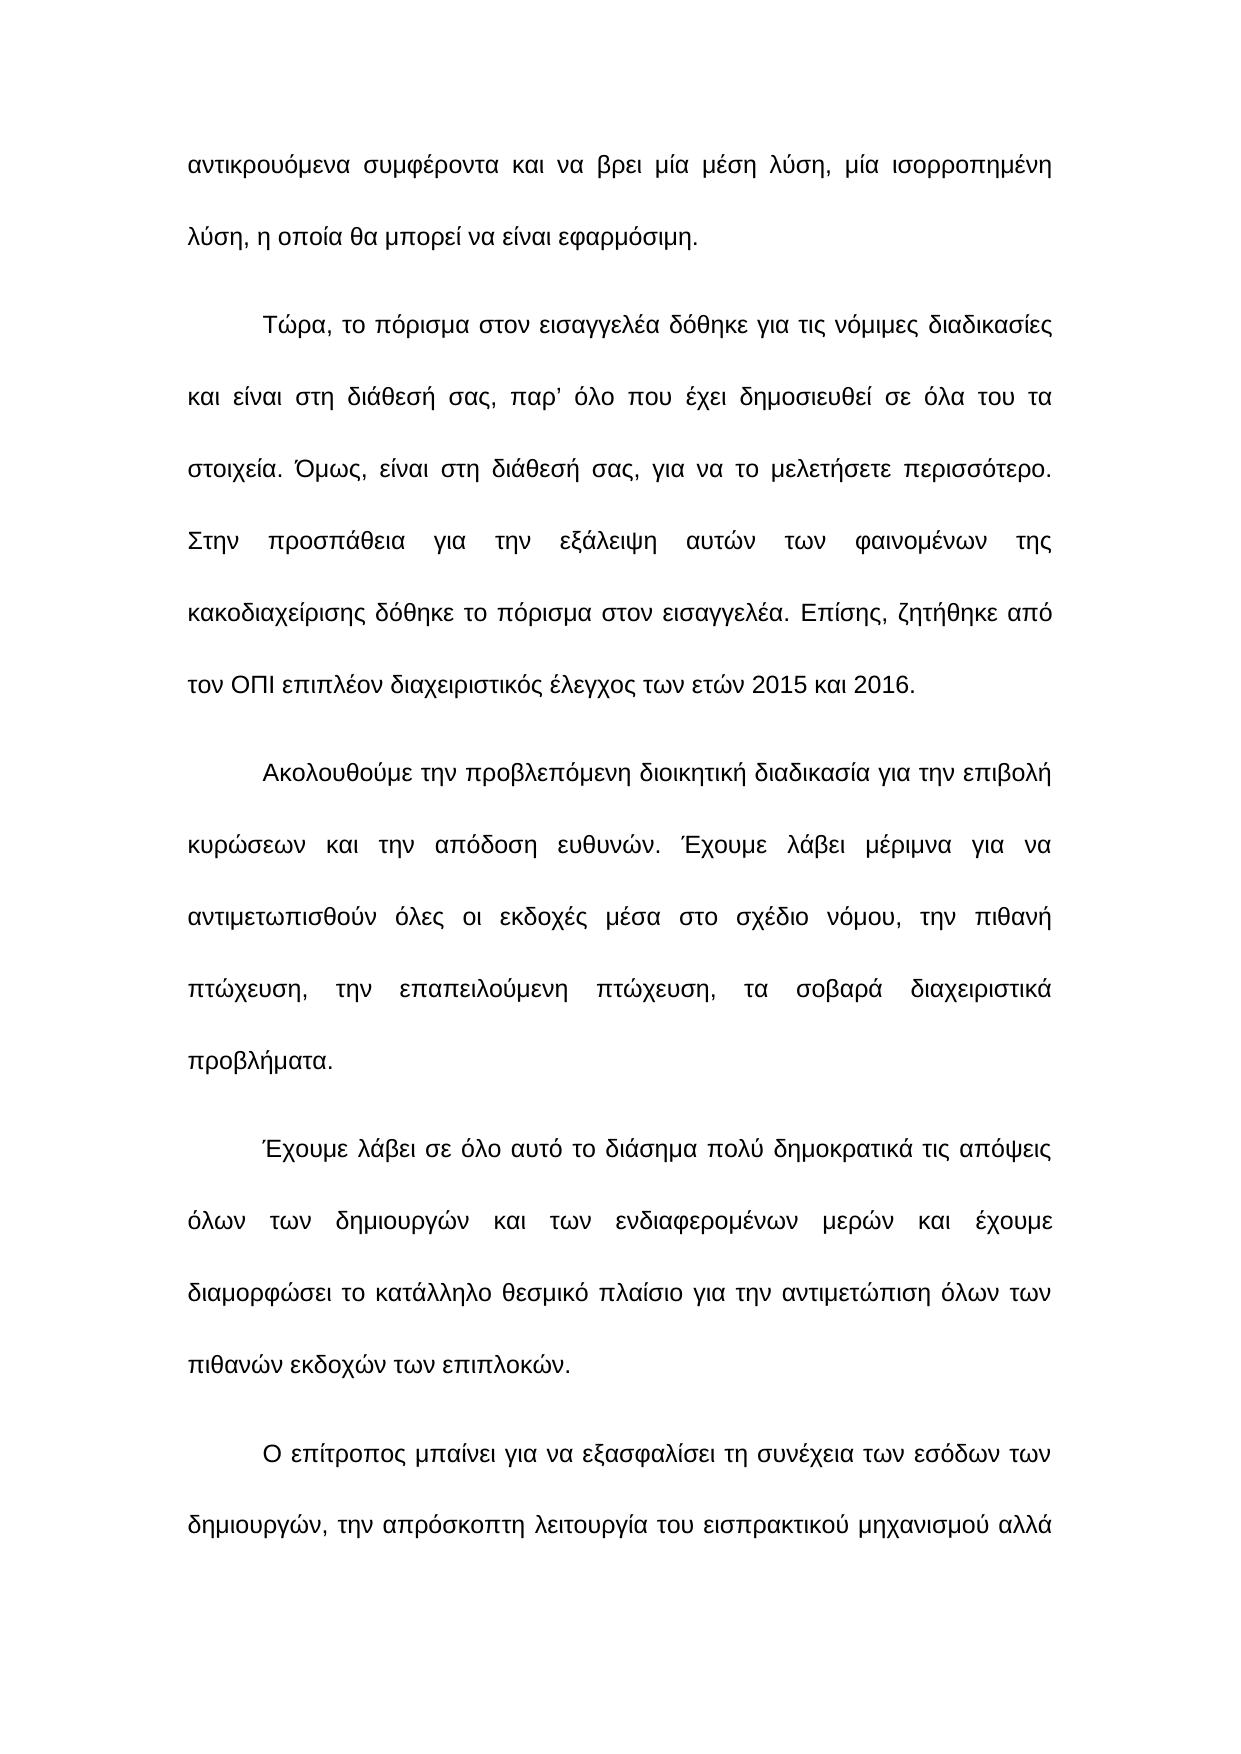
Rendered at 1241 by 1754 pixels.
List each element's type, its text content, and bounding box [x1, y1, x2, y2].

text Έχουμε λάβει σε όλο αυτό το διάσημα πολύ δημοκρατικά τις απόψεις όλων των δημιουργών και των ενδιαφερομένων μερών και έχουμε διαμορφώσει το κατάλληλο θεσμικό πλαίσιο για την αντιμετώπιση όλων των πιθανών εκδοχών των επιπλοκών. [187, 1134, 1053, 1379]
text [187, 150, 1053, 251]
text Ακολουθούμε την προβλεπόμενη διοικητική διαδικασία για την επιβολή κυρώσεων και την απόδοση ευθυνών. Έχουμε λάβει μέριμνα για να αντιμετωπισθούν όλες οι εκδοχές μέσα στο σχέδιο νόμου, την πιθανή πτώχευση, την επαπειλούμενη πτώχευση, τα σοβαρά διαχειριστικά προβλήματα. [187, 758, 1053, 1074]
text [187, 1438, 1053, 1539]
text Τώρα, το πόρισμα στον εισαγγελέα δόθηκε για τις νόμιμες διαδικασίες και είναι στη διάθεσή σας, παρ’ όλο που έχει δημοσιευθεί σε όλα του τα στοιχεία. Όμως, είναι στη διάθεσή σας, για να το μελετήσετε περισσότερο. Στην προσπάθεια για την εξάλειψη αυτών των φαινομένων της κακοδιαχείρισης δόθηκε το πόρισμα στον εισαγγελέα. Επίσης, ζητήθηκε από τον ΟΠΙ επιπλέον διαχειριστικός έλεγχος των ετών 2015 και 2016. [187, 310, 1053, 698]
